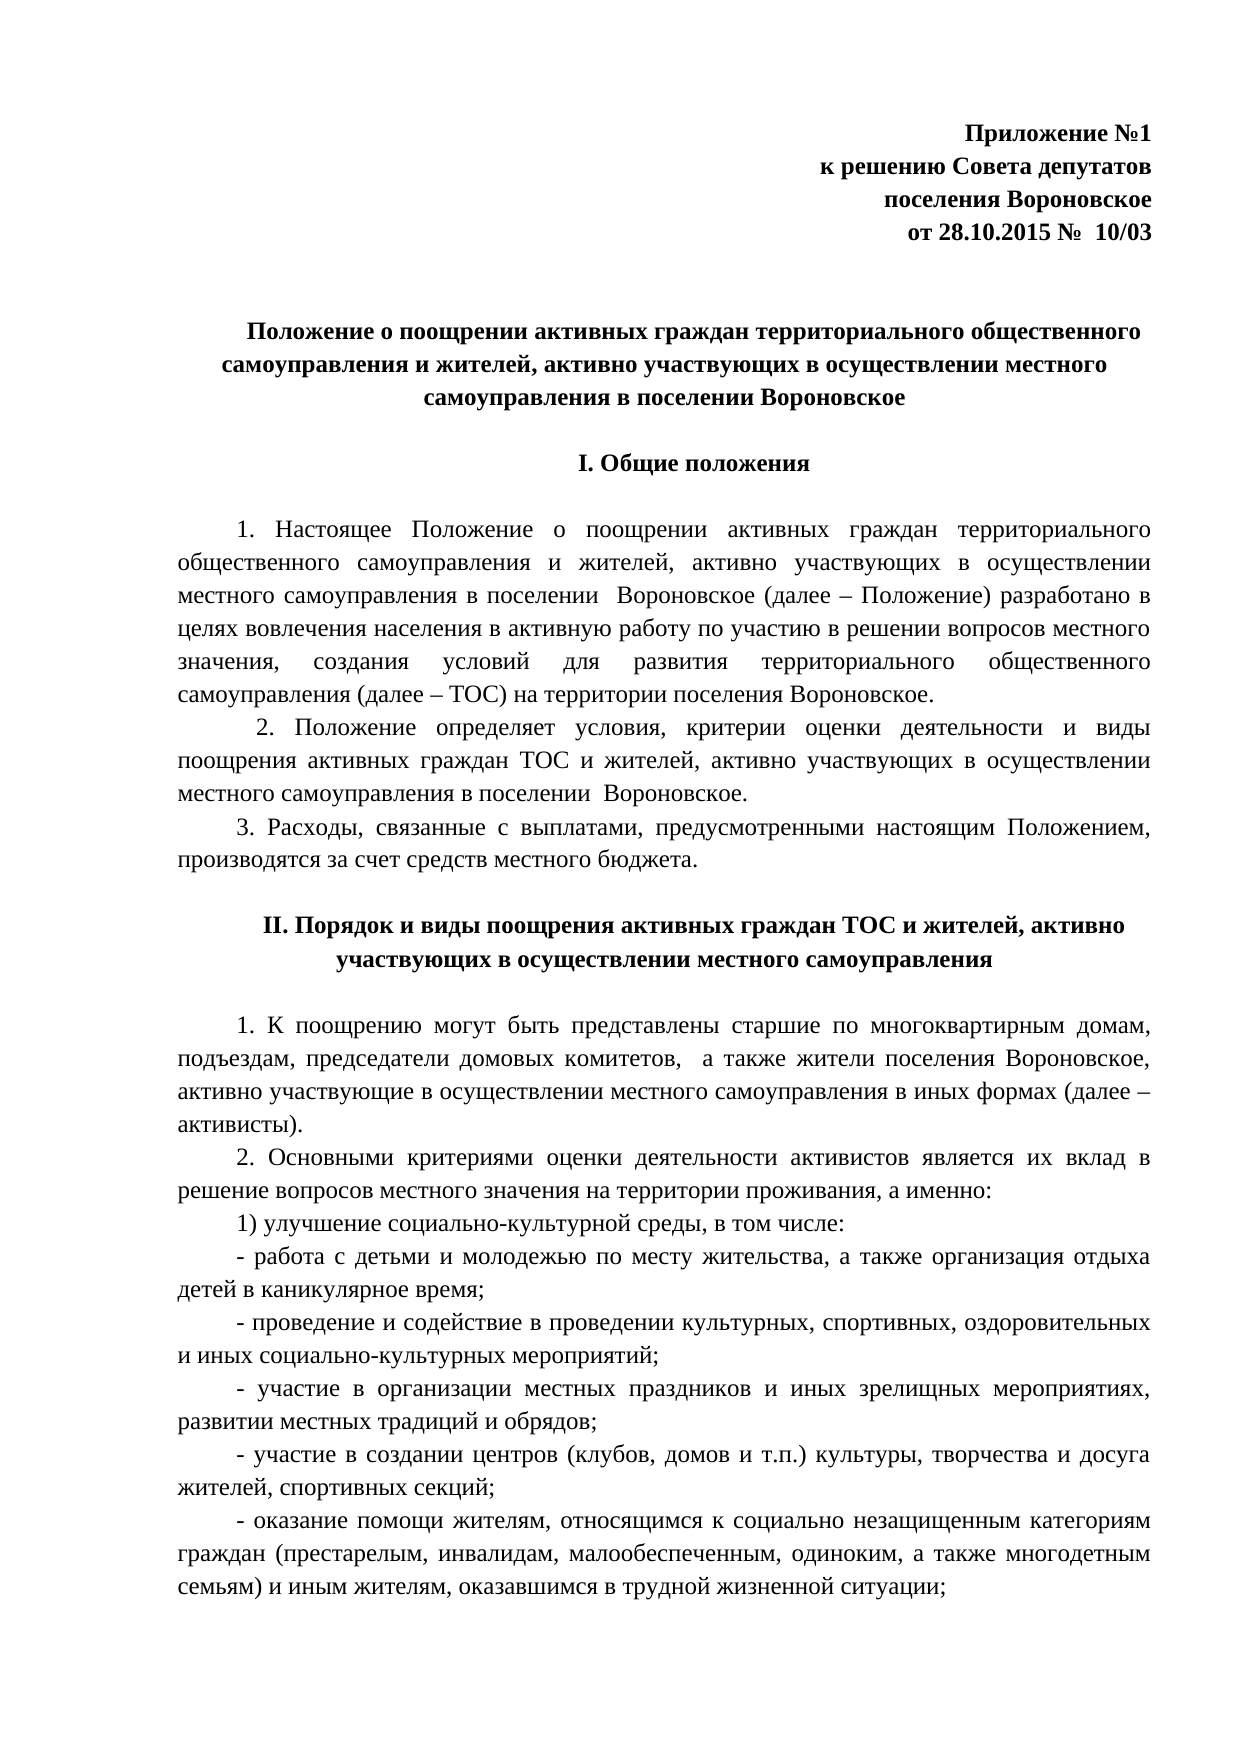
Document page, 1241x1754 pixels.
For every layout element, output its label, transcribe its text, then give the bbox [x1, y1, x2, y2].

text Положение о поощрении активных граждан территориального общественного самоуправления и жителей, активно участвующих в осуществлении местного самоуправления в поселении Вороновское [177, 316, 1152, 411]
text поселения Вороновское [177, 184, 1152, 213]
text I. Общие положения [177, 448, 1152, 477]
text - проведение и содействие в проведении культурных, спортивных, оздоровительных и иных социально-культурных мероприятий; [177, 1307, 1152, 1369]
text 2. Основными критериями оценки деятельности активистов является их вклад в решение вопросов местного значения на территории проживания, а именно: [177, 1142, 1152, 1203]
text 1. Настоящее Положение о поощрении активных граждан территориального общественного самоуправления и жителей, активно участвующих в осуществлении местного самоуправления в поселении Вороновское (далее – Положение) разработано в целях вовлечения населения в активную работу по участию в решении вопросов местного значения, создания условий для развития территориального общественного самоуправления (далее – ТОС) на территории поселения Вороновское. [177, 514, 1152, 708]
text Приложение №1 [177, 118, 1152, 147]
text 1) улучшение социально-культурной среды, в том числе: [177, 1208, 1152, 1237]
text - участие в создании центров (клубов, домов и т.п.) культуры, творчества и досуга жителей, спортивных секций; [177, 1439, 1152, 1501]
text к решению Совета депутатов [177, 151, 1152, 180]
text 2. Положение определяет условия, критерии оценки деятельности и виды поощрения активных граждан ТОС и жителей, активно участвующих в осуществлении местного самоуправления в поселении Вороновское. [177, 712, 1152, 807]
text - работа с детьми и молодежью по месту жительства, а также организация отдыха детей в каникулярное время; [177, 1241, 1152, 1303]
text II. Порядок и виды поощрения активных граждан ТОС и жителей, активно участвующих в осуществлении местного самоуправления [177, 911, 1152, 972]
text - участие в организации местных праздников и иных зрелищных мероприятиях, развитии местных традиций и обрядов; [177, 1373, 1152, 1435]
text - оказание помощи жителям, относящимся к социально незащищенным категориям граждан (престарелым, инвалидам, малообеспеченным, одиноким, а также многодетным семьям) и иным жителям, оказавшимся в трудной жизненной ситуации; [177, 1505, 1152, 1600]
text 1. К поощрению могут быть представлены старшие по многоквартирным домам, подъездам, председатели домовых комитетов, а также жители поселения Вороновское, активно участвующие в осуществлении местного самоуправления в иных формах (далее – активисты). [177, 1010, 1152, 1137]
text 3. Расходы, связанные с выплатами, предусмотренными настоящим Положением, производятся за счет средств местного бюджета. [177, 812, 1152, 873]
text от 28.10.2015 № 10/03 [177, 217, 1152, 246]
